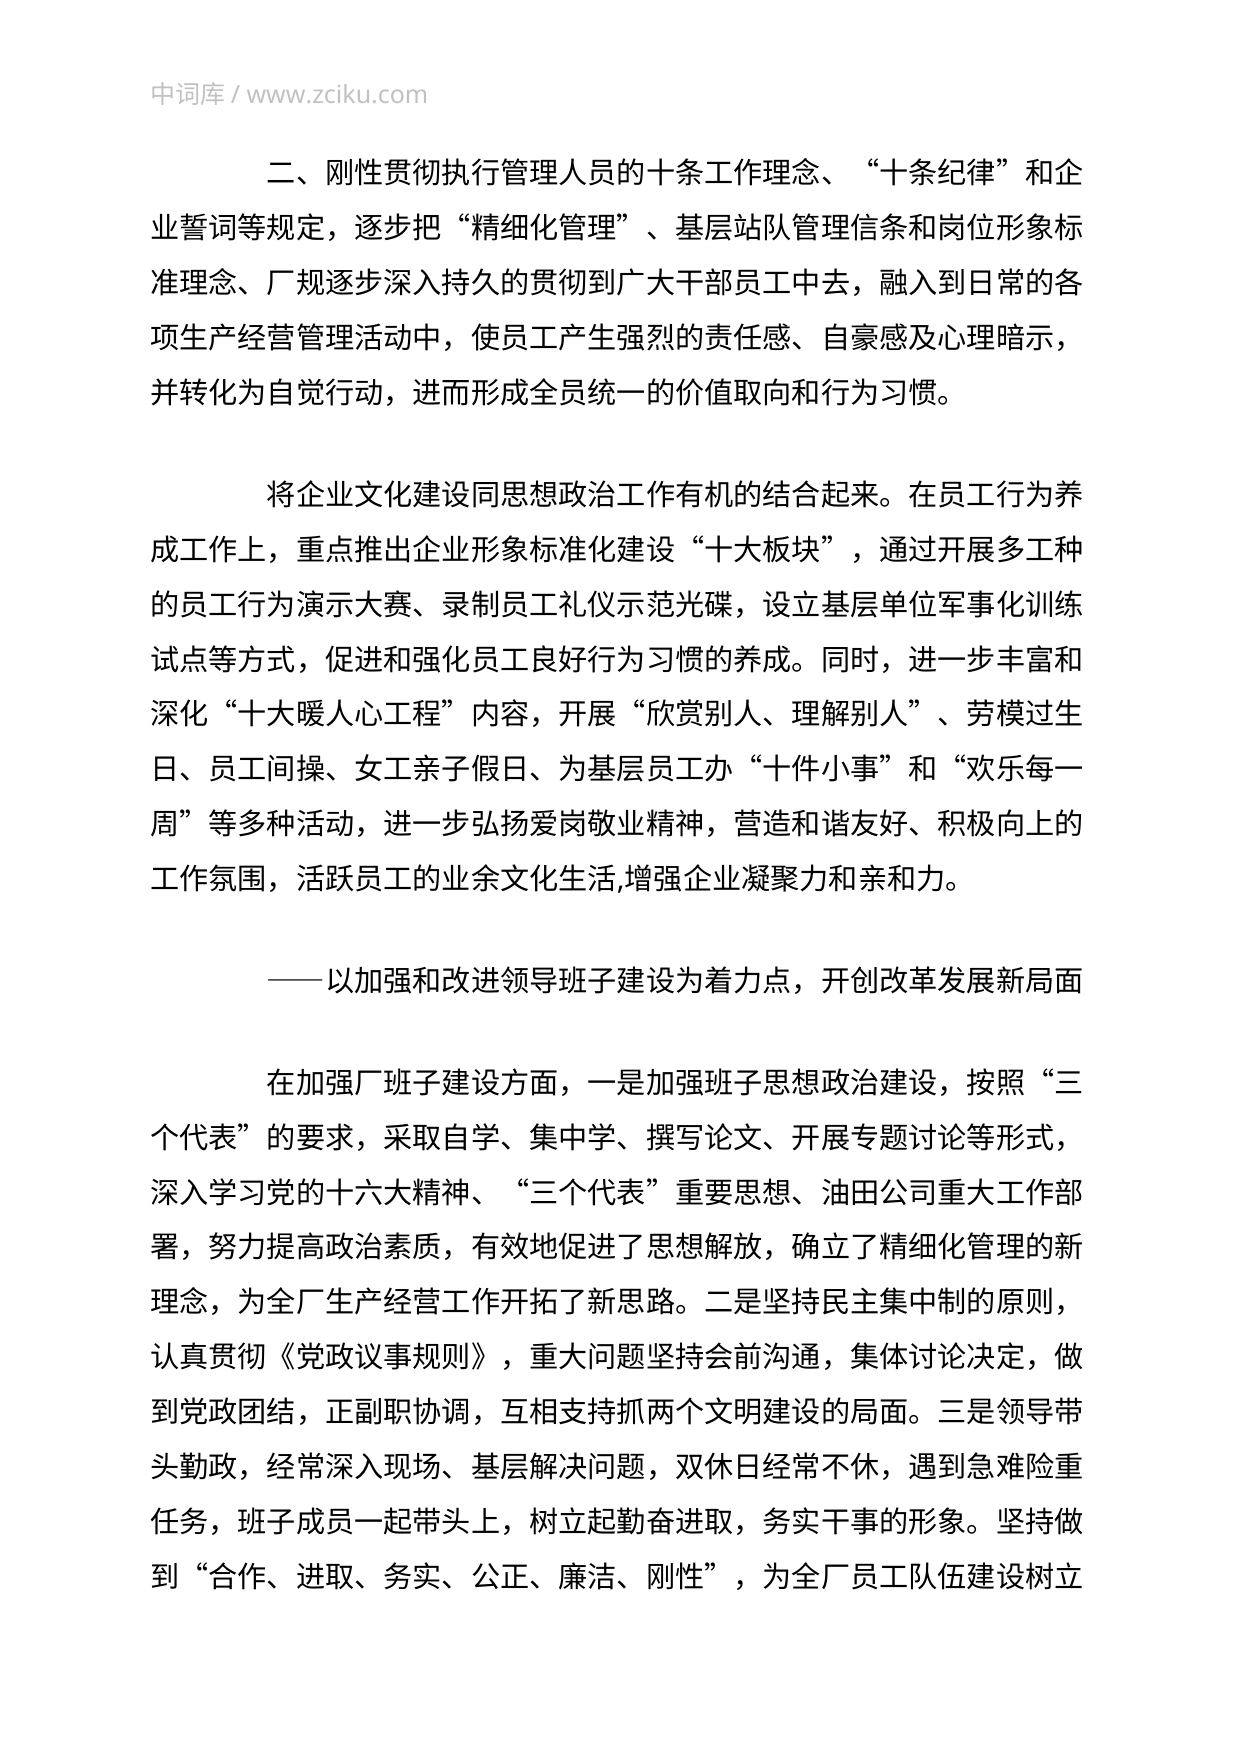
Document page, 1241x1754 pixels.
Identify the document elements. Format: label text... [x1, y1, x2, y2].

text ——以加强和改进领导班子建设为着力点，开创改革发展新局面 [150, 958, 1090, 1000]
text 二、刚性贯彻执行管理人员的十条工作理念、“十条纪律”和企业誓词等规定，逐步把“精细化管理”、基层站队管理信条和岗位形象标准理念、厂规逐步深入持久的贯彻到广大干部员工中去，融入到日常的各项生产经营管理活动中，使员工产生强烈的责任感、自豪感及心理暗示，并转化为自觉行动，进而形成全员统一的价值取向和行为习惯。 [150, 150, 1090, 412]
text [150, 1059, 1090, 1596]
text 将企业文化建设同思想政治工作有机的结合起来。在员工行为养成工作上，重点推出企业形象标准化建设“十大板块”，通过开展多工种的员工行为演示大赛、录制员工礼仪示范光碟，设立基层单位军事化训练试点等方式，促进和强化员工良好行为习惯的养成。同时，进一步丰富和深化“十大暖人心工程”内容，开展“欣赏别人、理解别人”、劳模过生日、员工间操、女工亲子假日、为基层员工办“十件小事”和“欢乐每一周”等多种活动，进一步弘扬爱岗敬业精神，营造和谐友好、积极向上的工作氛围，活跃员工的业余文化生活,增强企业凝聚力和亲和力。 [150, 471, 1090, 898]
